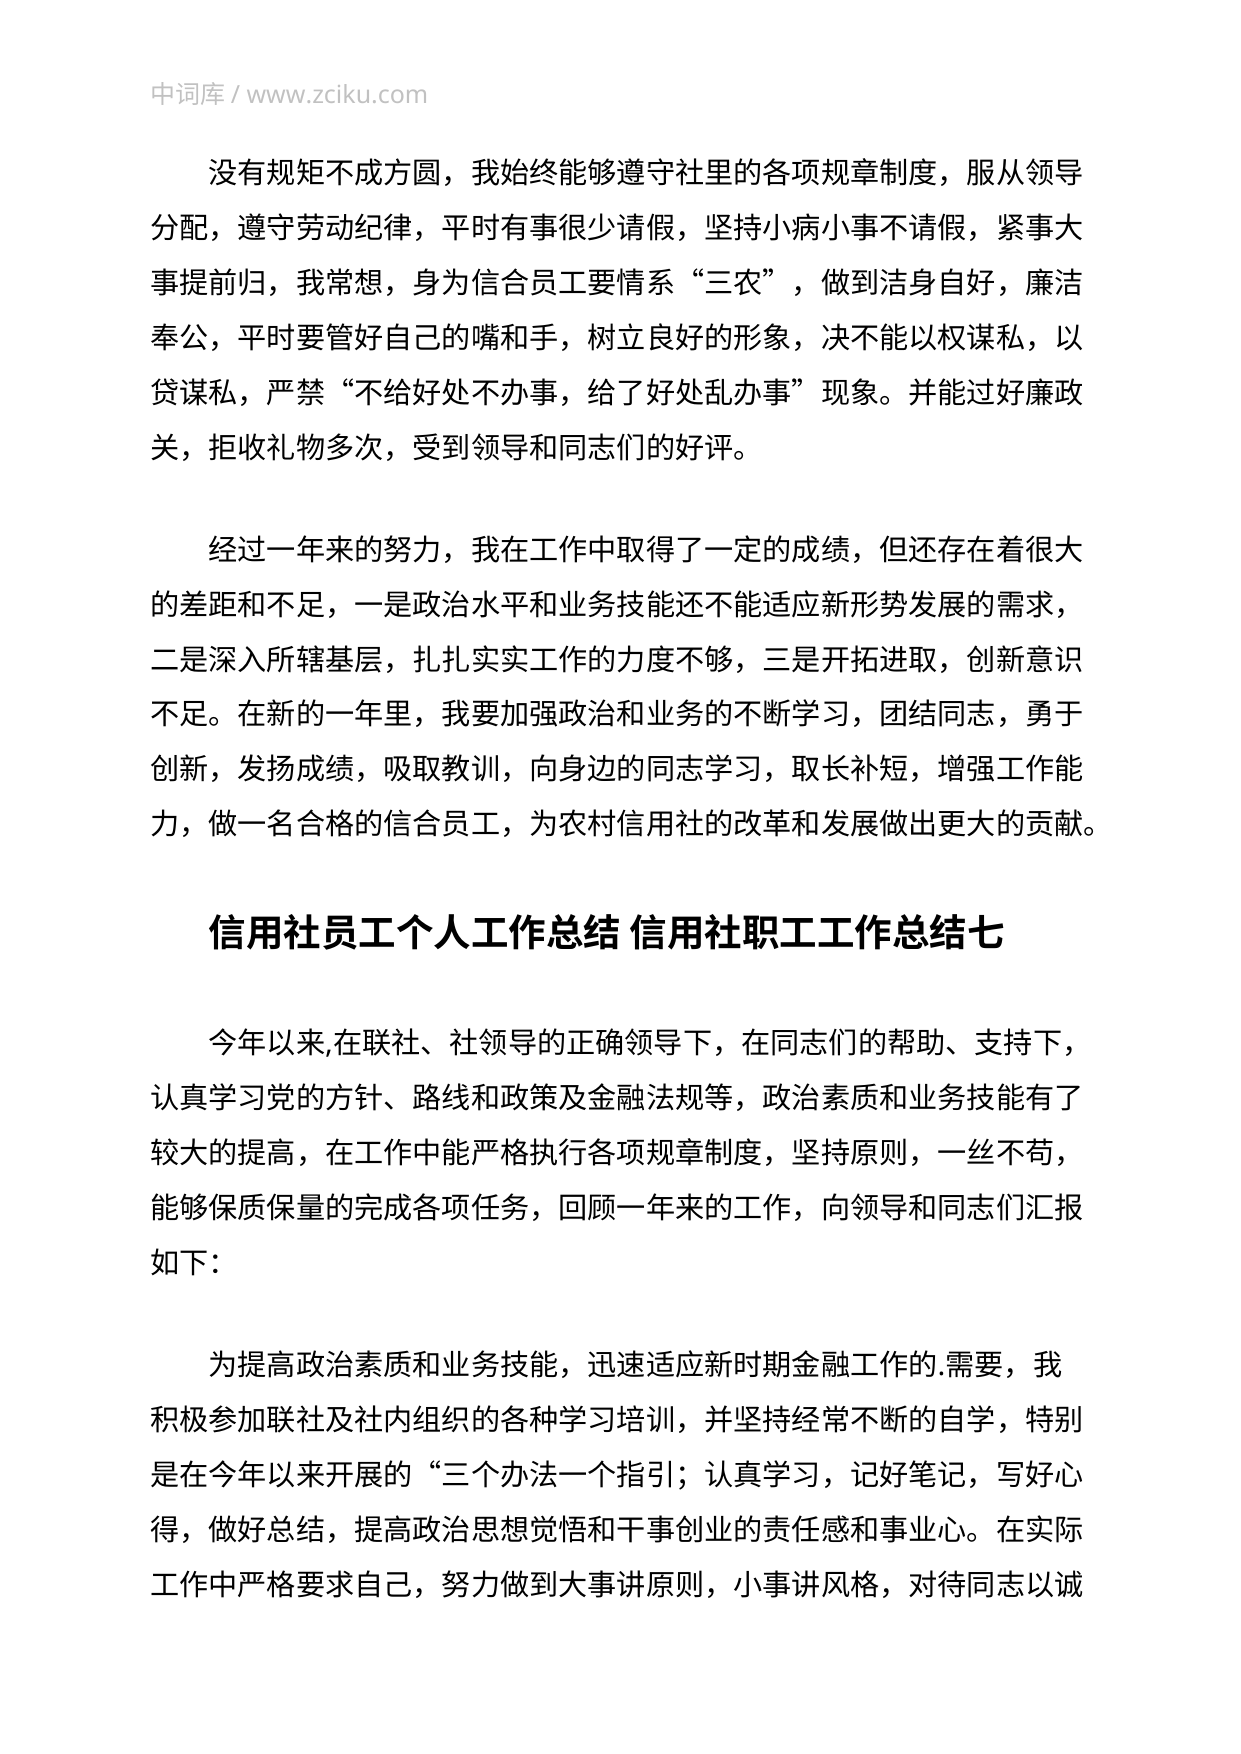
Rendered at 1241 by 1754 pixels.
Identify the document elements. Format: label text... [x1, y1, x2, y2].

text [150, 1341, 1090, 1603]
text 没有规矩不成方圆，我始终能够遵守社里的各项规章制度，服从领导分配，遵守劳动纪律，平时有事很少请假，坚持小病小事不请假，紧事大事提前归，我常想，身为信合员工要情系“三农”，做到洁身自好，廉洁奉公，平时要管好自己的嘴和手，树立良好的形象，决不能以权谋私，以贷谋私，严禁“不给好处不办事，给了好处乱办事”现象。并能过好廉政关，拒收礼物多次，受到领导和同志们的好评。 [150, 150, 1090, 467]
text 今年以来,在联社、社领导的正确领导下，在同志们的帮助、支持下，认真学习党的方针、路线和政策及金融法规等，政治素质和业务技能有了较大的提高，在工作中能严格执行各项规章制度，坚持原则，一丝不苟，能够保质保量的完成各项任务，回顾一年来的工作，向领导和同志们汇报如下： [150, 1020, 1090, 1282]
text 经过一年来的努力，我在工作中取得了一定的成绩，但还存在着很大的差距和不足，一是政治水平和业务技能还不能适应新形势发展的需求，二是深入所辖基层，扎扎实实工作的力度不够，三是开拓进取，创新意识不足。在新的一年里，我要加强政治和业务的不断学习，团结同志，勇于创新，发扬成绩，吸取教训，向身边的同志学习，取长补短，增强工作能力，做一名合格的信合员工，为农村信用社的改革和发展做出更大的贡献。 [150, 526, 1090, 843]
text 信用社员工个人工作总结 信用社职工工作总结七 [150, 902, 1090, 957]
